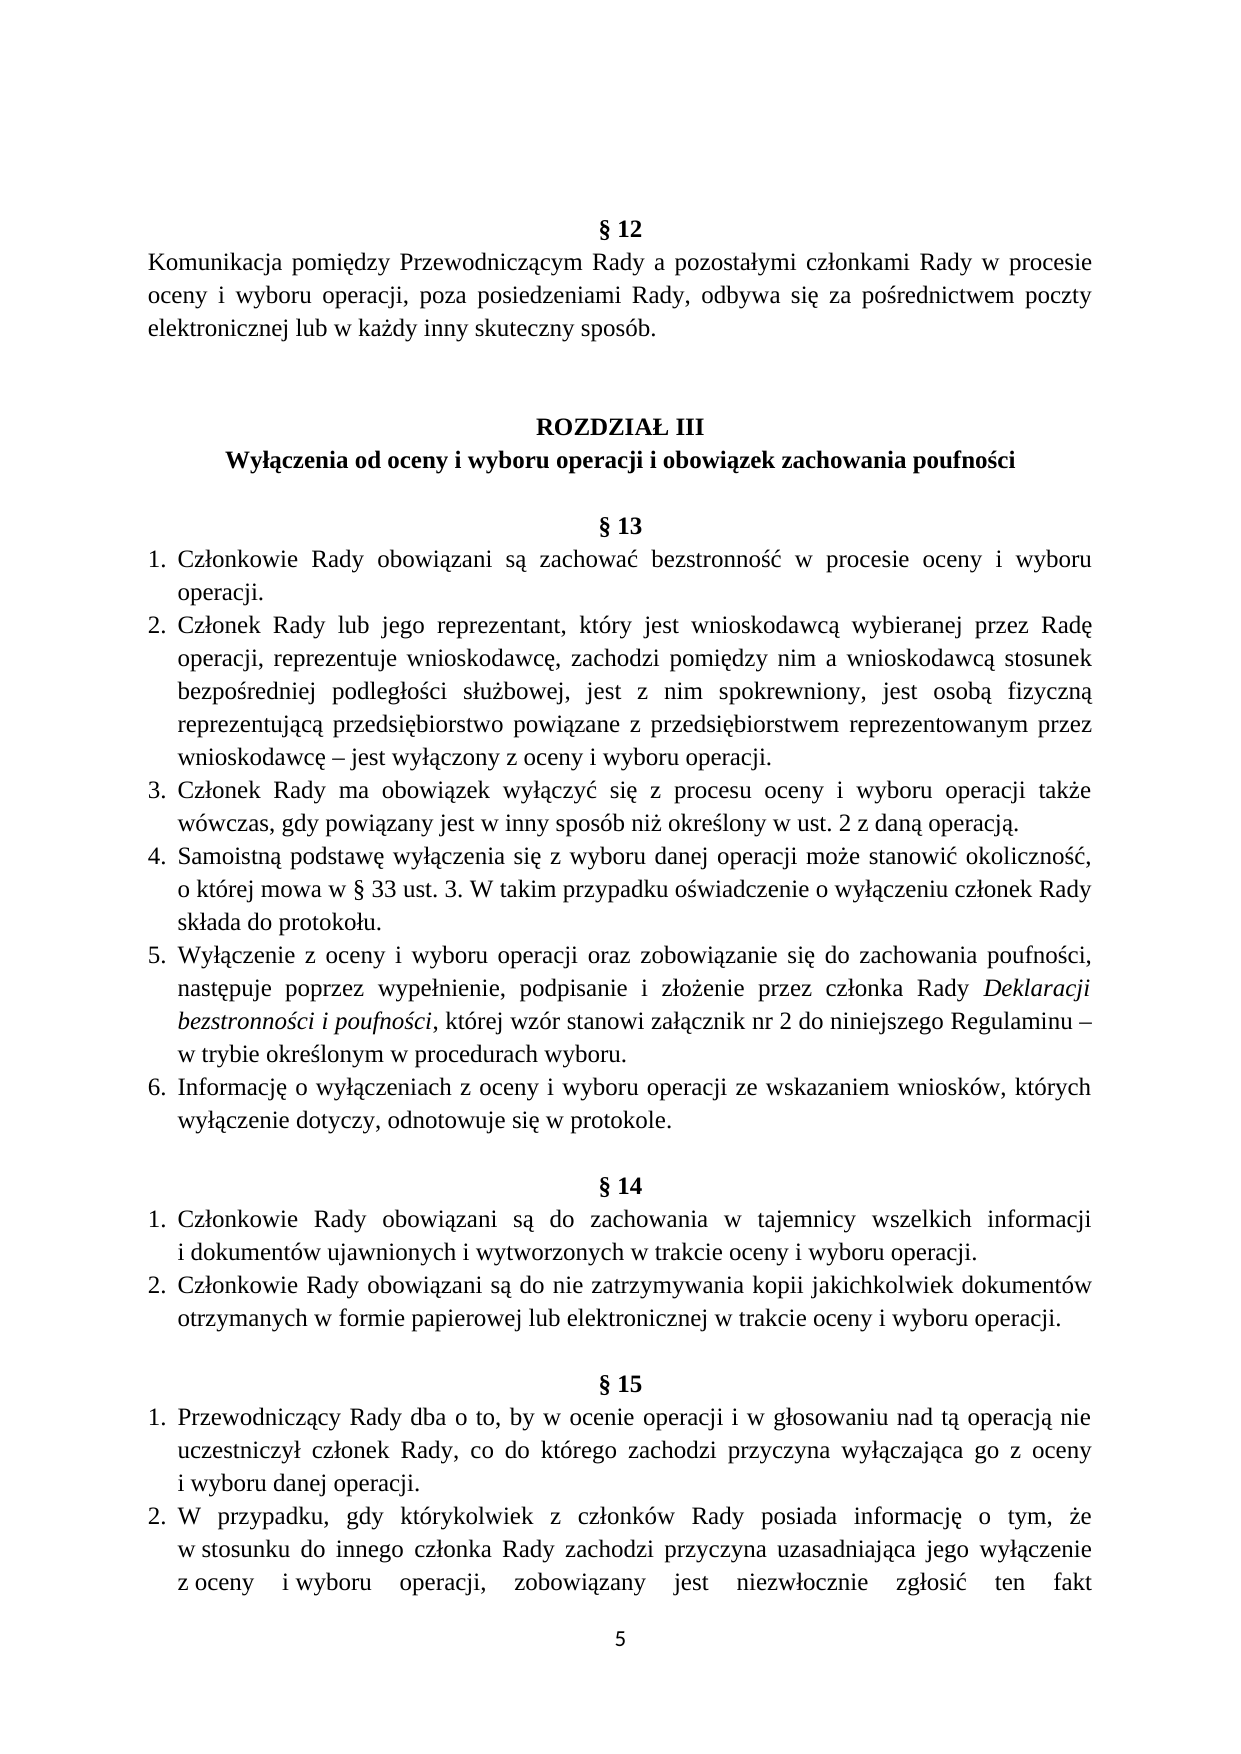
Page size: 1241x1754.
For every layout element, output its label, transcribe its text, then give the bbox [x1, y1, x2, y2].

list Wyłączenie z oceny i wyboru operacji oraz zobowiązanie się do zachowania poufności, następuje poprzez wypełnienie, podpisanie i złożenie przez członka Rady Deklaracji bezstronności i poufności, której wzór stanowi załącznik nr 2 do niniejszego Regulaminu – w trybie określonym w procedurach wyboru. [148, 940, 1093, 1068]
list Przewodniczący Rady dba o to, by w ocenie operacji i w głosowaniu nad tą operacją nie uczestniczył członek Rady, co do którego zachodzi przyczyna wyłączająca go z oceny i wyboru danej operacji. [148, 1402, 1093, 1497]
text § 13 [148, 511, 1093, 539]
list Członek Rady ma obowiązek wyłączyć się z procesu oceny i wyboru operacji także wówczas, gdy powiązany jest w inny sposób niż określony w ust. 2 z daną operacją. [148, 775, 1093, 837]
list Członek Rady lub jego reprezentant, który jest wnioskodawcą wybieranej przez Radę operacji, reprezentuje wnioskodawcę, zachodzi pomiędzy nim a wnioskodawcą stosunek bezpośredniej podległości służbowej, jest z nim spokrewniony, jest osobą fizyczną reprezentującą przedsiębiorstwo powiązane z przedsiębiorstwem reprezentowanym przez wnioskodawcę – jest wyłączony z oceny i wyboru operacji. [148, 610, 1093, 771]
list Członkowie Rady obowiązani są do nie zatrzymywania kopii jakichkolwiek dokumentów otrzymanych w formie papierowej lub elektronicznej w trakcie oceny i wyboru operacji. [148, 1270, 1093, 1332]
text § 15 [148, 1369, 1093, 1398]
text Wyłączenia od oceny i wyboru operacji i obowiązek zachowania poufności [148, 445, 1093, 473]
list Informację o wyłączeniach z oceny i wyboru operacji ze wskazaniem wniosków, których wyłączenie dotyczy, odnotowuje się w protokole. [148, 1072, 1093, 1134]
text § 14 [148, 1171, 1093, 1200]
list Członkowie Rady obowiązani są zachować bezstronność w procesie oceny i wyboru operacji. [148, 544, 1093, 606]
text ROZDZIAŁ III [148, 412, 1093, 441]
list Samoistną podstawę wyłączenia się z wyboru danej operacji może stanowić okoliczność, o której mowa w § 33 ust. 3. W takim przypadku oświadczenie o wyłączeniu członek Rady składa do protokołu. [148, 841, 1093, 936]
list Członkowie Rady obowiązani są do zachowania w tajemnicy wszelkich informacji i dokumentów ujawnionych i wytworzonych w trakcie oceny i wyboru operacji. [148, 1204, 1093, 1266]
text § 12 [148, 214, 1093, 242]
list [148, 1501, 1093, 1596]
list Komunikacja pomiędzy Przewodniczącym Rady a pozostałymi członkami Rady w procesie oceny i wyboru operacji, poza posiedzeniami Rady, odbywa się za pośrednictwem poczty elektronicznej lub w każdy inny skuteczny sposób. [148, 247, 1093, 341]
